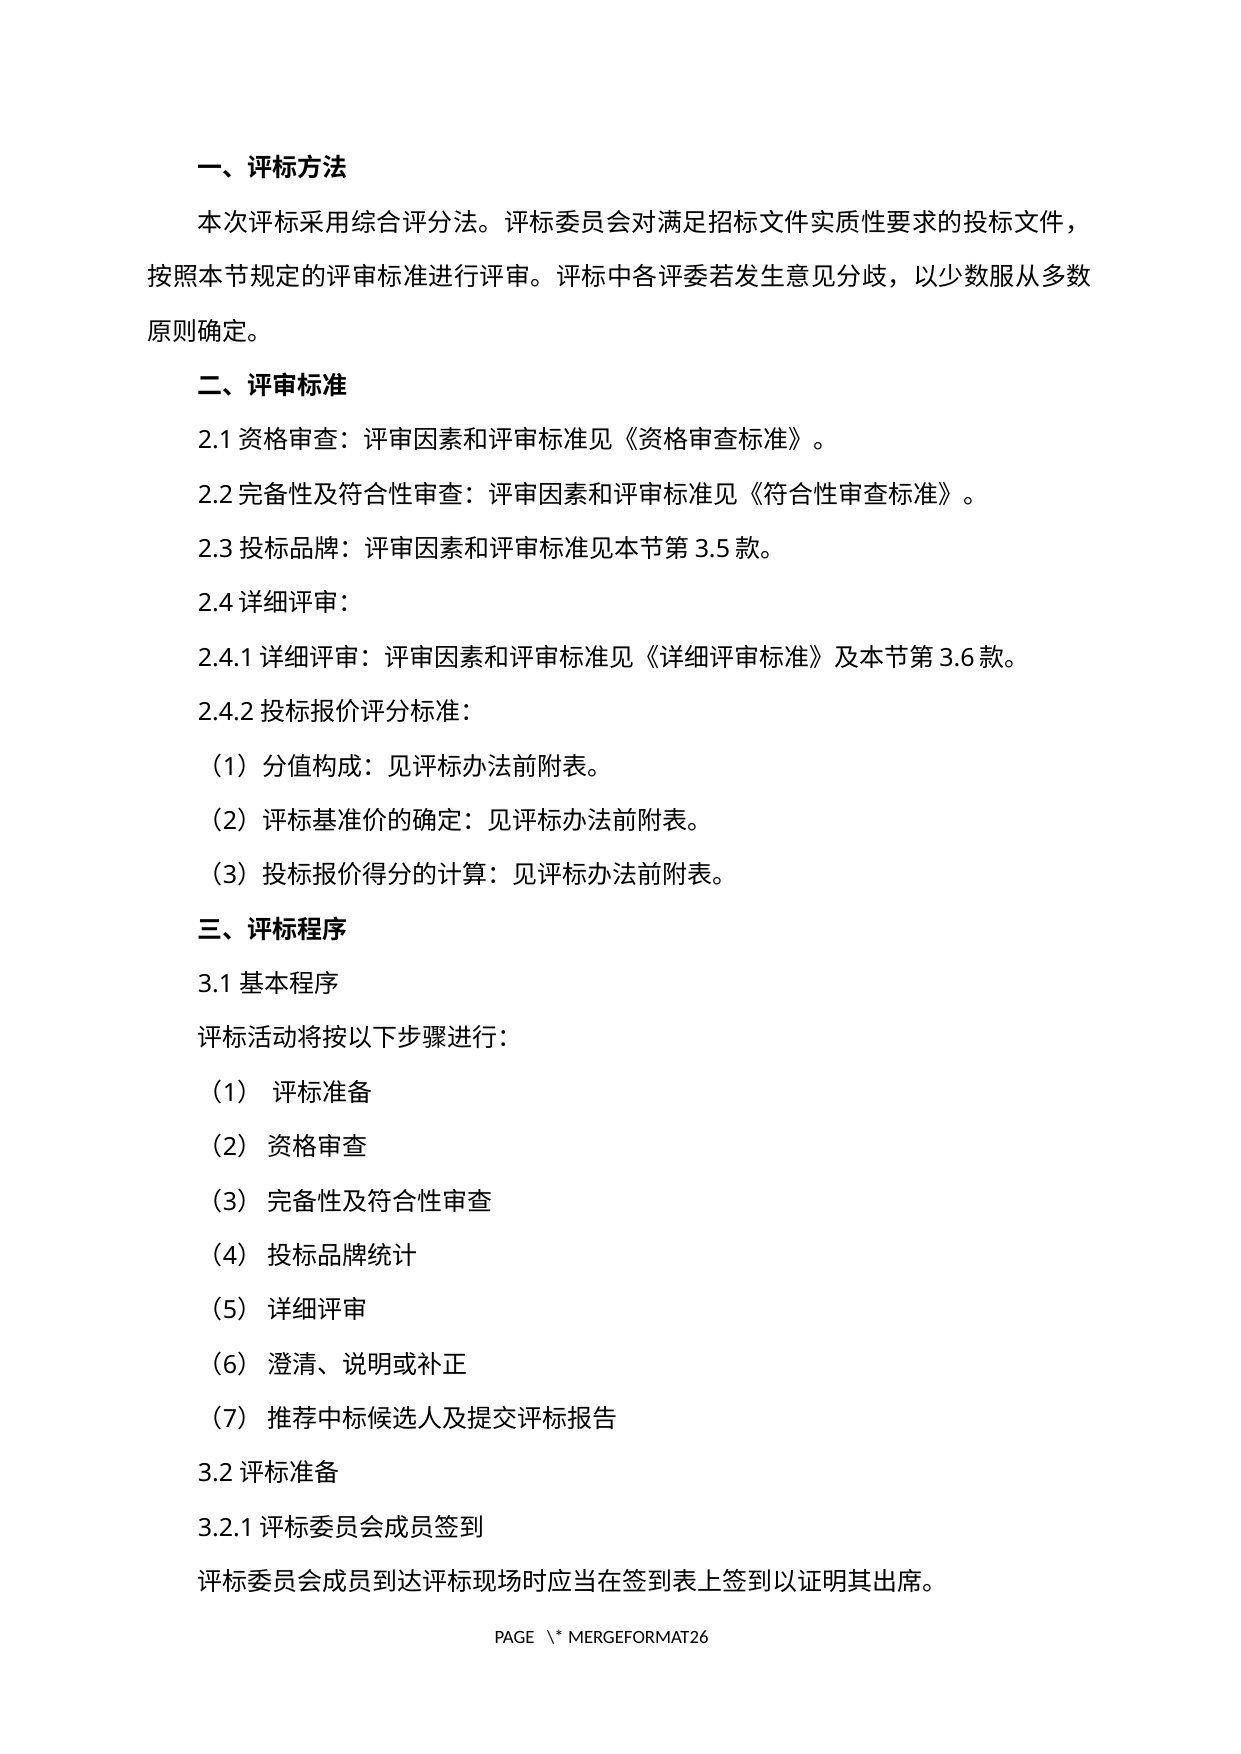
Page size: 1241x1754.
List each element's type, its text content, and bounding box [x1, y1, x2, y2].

text （2）评标基准价的确定：见评标办法前附表。 [148, 800, 1092, 837]
text 2.2完备性及符合性审查：评审因素和评审标准见《符合性审查标准》。 [148, 474, 1092, 510]
text （5） 详细评审 [148, 1290, 1092, 1326]
text 2.3 投标品牌：评审因素和评审标准见本节第3.5款。 [148, 528, 1092, 565]
text 本次评标采用综合评分法。评标委员会对满足招标文件实质性要求的投标文件，按照本节规定的评审标准进行评审。评标中各评委若发生意见分歧，以少数服从多数原则确定。 [148, 202, 1092, 347]
text （3）投标报价得分的计算：见评标办法前附表。 [148, 855, 1092, 891]
text 3.2 评标准备 [148, 1453, 1092, 1489]
text 评标委员会成员到达评标现场时应当在签到表上签到以证明其出席。 [148, 1562, 1092, 1598]
text 2.4.1详细评审：评审因素和评审标准见《详细评审标准》及本节第3.6款。 [148, 637, 1092, 673]
text （4） 投标品牌统计 [148, 1235, 1092, 1272]
text 二、评审标准 [148, 365, 1092, 402]
text 2.1资格审查：评审因素和评审标准见《资格审查标准》。 [148, 420, 1092, 456]
list 评标准备 [198, 1072, 1092, 1108]
text （2） 资格审查 [148, 1127, 1092, 1163]
text 3.2.1评标委员会成员签到 [148, 1507, 1092, 1543]
text 三、评标程序 [148, 909, 1092, 945]
text 2.4详细评审： [148, 583, 1092, 619]
text （3） 完备性及符合性审查 [148, 1181, 1092, 1217]
text 一、评标方法 [148, 148, 1092, 184]
text 评标活动将按以下步骤进行： [148, 1018, 1092, 1054]
text （1）分值构成：见评标办法前附表。 [148, 746, 1092, 782]
text （6） 澄清、说明或补正 [148, 1344, 1092, 1380]
text （7） 推荐中标候选人及提交评标报告 [148, 1398, 1092, 1435]
text 3.1 基本程序 [148, 963, 1092, 1000]
text 2.4.2 投标报价评分标准： [148, 692, 1092, 728]
